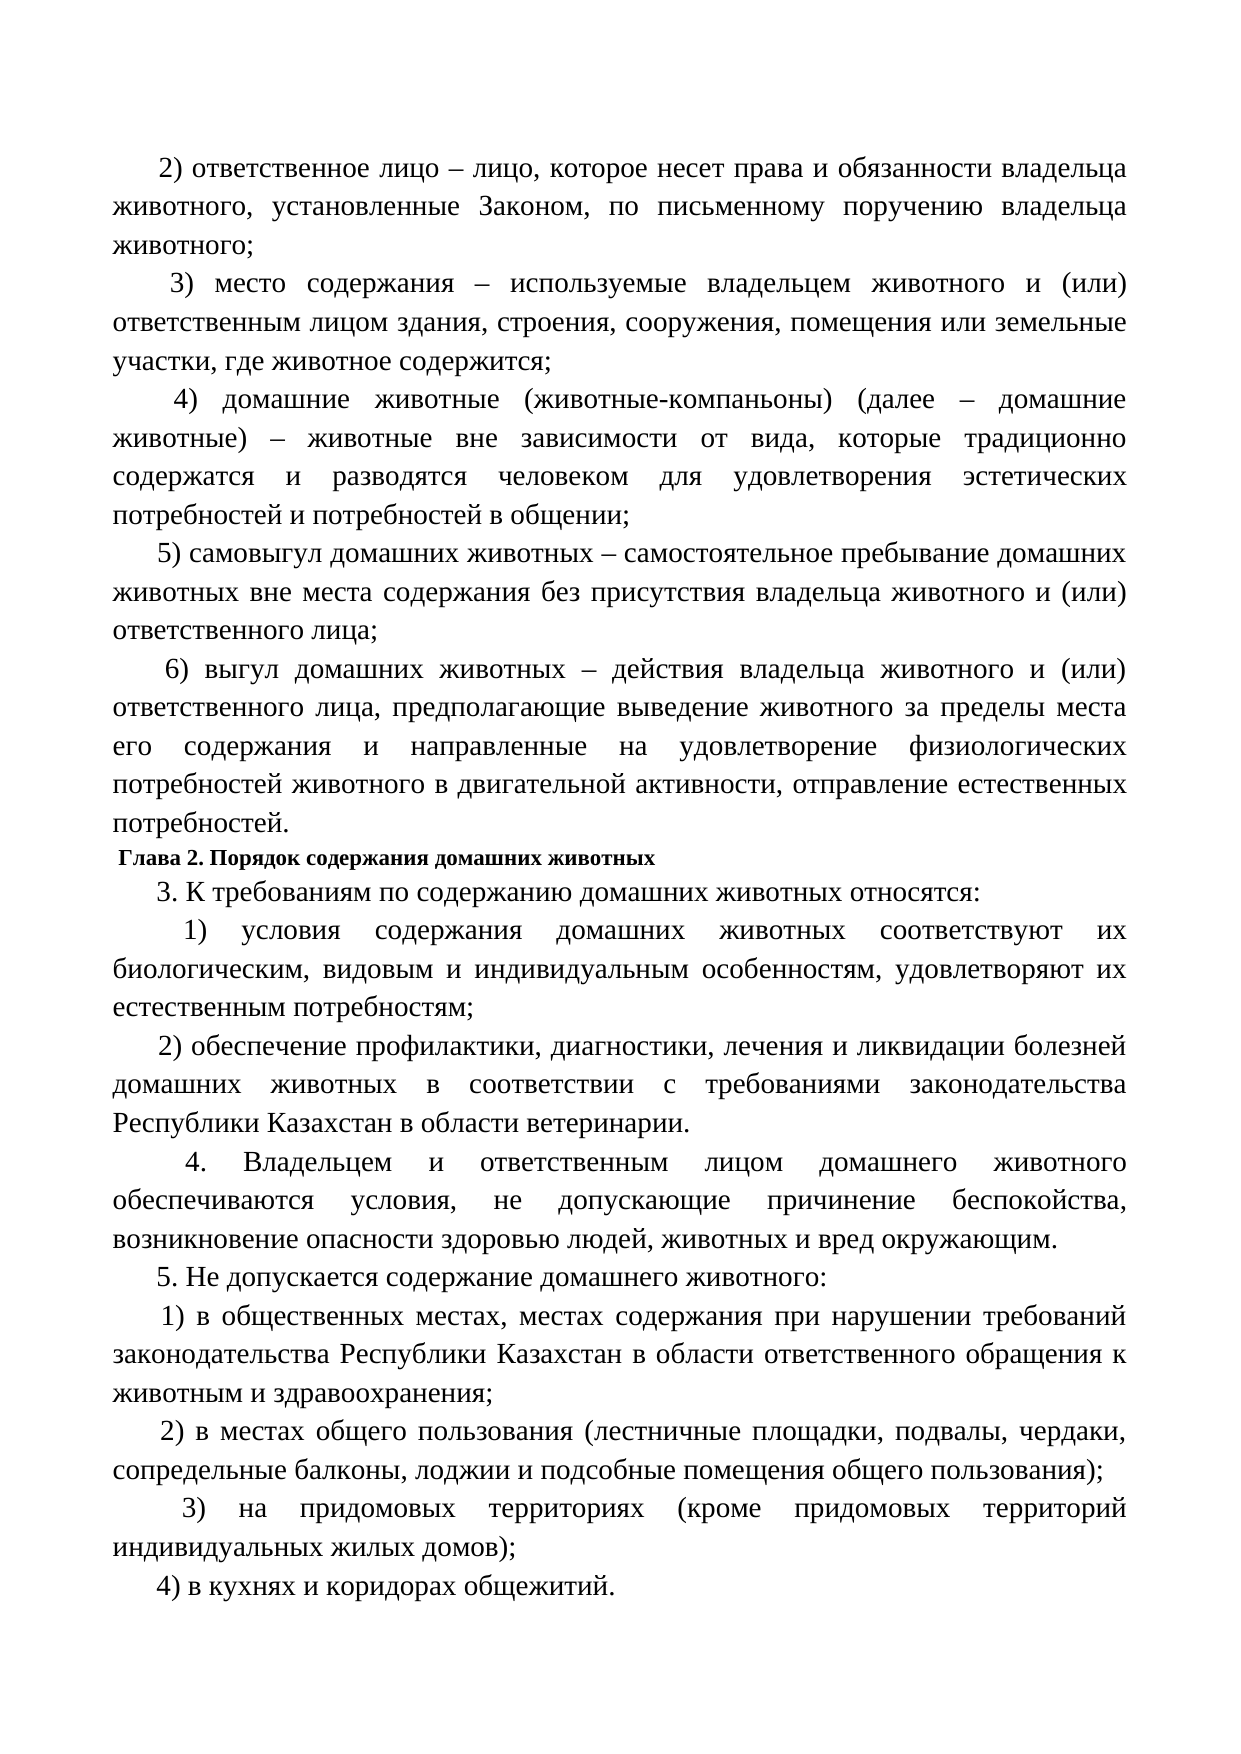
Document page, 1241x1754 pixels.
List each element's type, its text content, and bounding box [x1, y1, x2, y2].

text 3) место содержания – используемые владельцем животного и (или) ответственным лицом здания, строения, сооружения, помещения или земельные участки, где животное содержится; [112, 266, 1128, 376]
text 4) в кухнях и коридорах общежитий. [112, 1568, 1128, 1601]
text 2) обеспечение профилактики, диагностики, лечения и ликвидации болезней домашних животных в соответствии с требованиями законодательства Республики Казахстан в области ветеринарии. [112, 1028, 1128, 1139]
text 1) в общественных местах, местах содержания при нарушении требований законодательства Республики Казахстан в области ответственного обращения к животным и здравоохранения; [112, 1298, 1128, 1408]
text 6) выгул домашних животных – действия владельца животного и (или) ответственного лица, предполагающие выведение животного за пределы места его содержания и направленные на удовлетворение физиологических потребностей животного в двигательной активности, отправление естественных потребностей. [112, 651, 1128, 839]
text 3) на придомовых территориях (кроме придомовых территорий индивидуальных жилых домов); [112, 1491, 1128, 1563]
text 4. Владельцем и ответственным лицом домашнего животного обеспечиваются условия, не допускающие причинение беспокойства, возникновение опасности здоровью людей, животных и вред окружающим. [112, 1144, 1128, 1254]
text 5. Не допускается содержание домашнего животного: [112, 1259, 1128, 1293]
text 2) ответственное лицо – лицо, которое несет права и обязанности владельца животного, установленные Законом, по письменному поручению владельца животного; [112, 150, 1128, 261]
text 1) условия содержания домашних животных соответствуют их биологическим, видовым и индивидуальным особенностям, удовлетворяют их естественным потребностям; [112, 912, 1128, 1023]
text Глава 2. Порядок содержания домашних животных [112, 844, 1128, 870]
text 3. К требованиям по содержанию домашних животных относятся: [112, 874, 1128, 907]
text 2) в местах общего пользования (лестничные площадки, подвалы, чердаки, сопредельные балконы, лоджии и подсобные помещения общего пользования); [112, 1413, 1128, 1486]
text 5) самовыгул домашних животных – самостоятельное пребывание домашних животных вне места содержания без присутствия владельца животного и (или) ответственного лица; [112, 535, 1128, 646]
text 4) домашние животные (животные-компаньоны) (далее – домашние животные) – животные вне зависимости от вида, которые традиционно содержатся и разводятся человеком для удовлетворения эстетических потребностей и потребностей в общении; [112, 381, 1128, 530]
